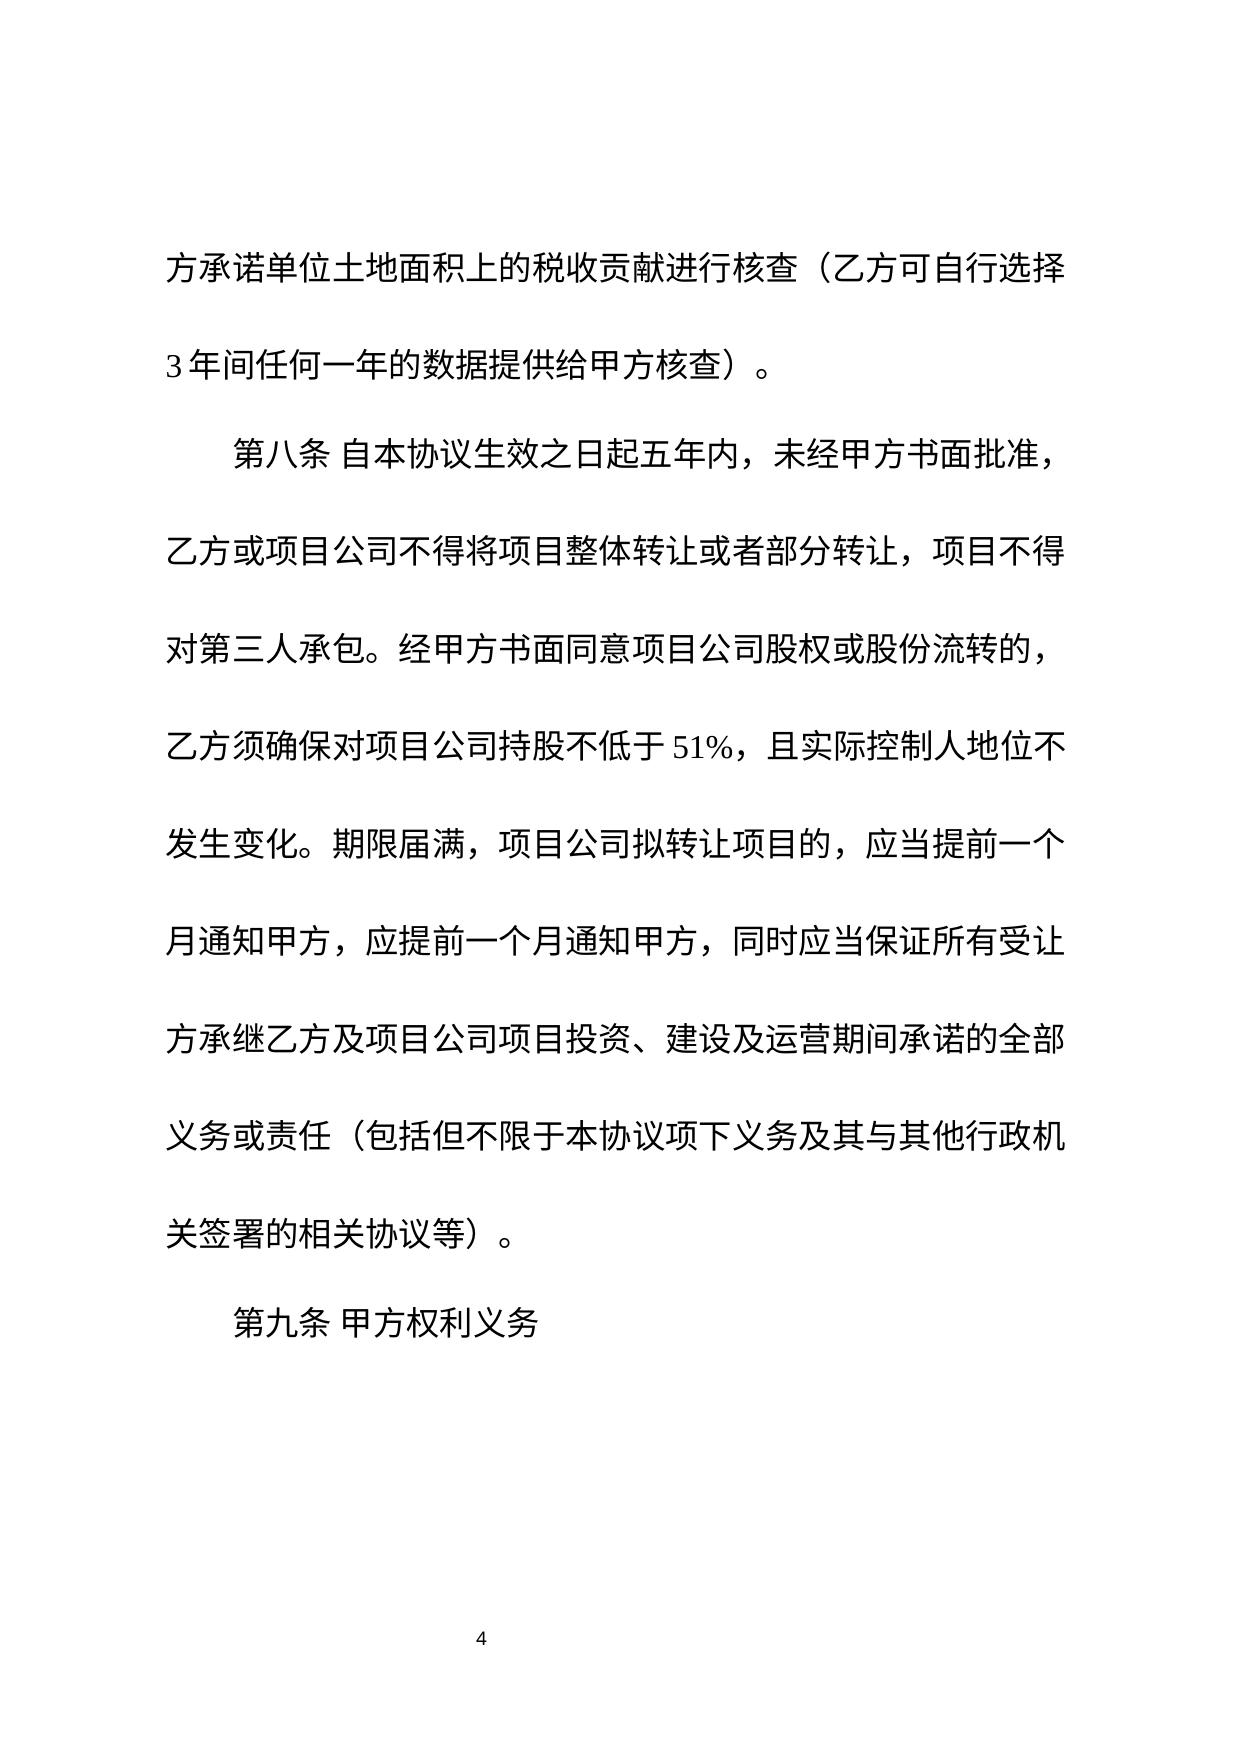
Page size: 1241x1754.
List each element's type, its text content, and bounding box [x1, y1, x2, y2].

text 第九条 甲方权利义务 [165, 1288, 1087, 1353]
text 第八条 自本协议生效之日起五年内，未经甲方书面批准，乙方或项目公司不得将项目整体转让或者部分转让，项目不得对第三人承包。经甲方书面同意项目公司股权或股份流转的，乙方须确保对项目公司持股不低于51%，且实际控制人地位不发生变化。期限届满，项目公司拟转让项目的，应当提前一个月通知甲方，应提前一个月通知甲方，同时应当保证所有受让方承继乙方及项目公司项目投资、建设及运营期间承诺的全部义务或责任（包括但不限于本协议项下义务及其与其他行政机关签署的相关协议等）。 [165, 419, 1087, 1264]
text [165, 233, 1087, 395]
